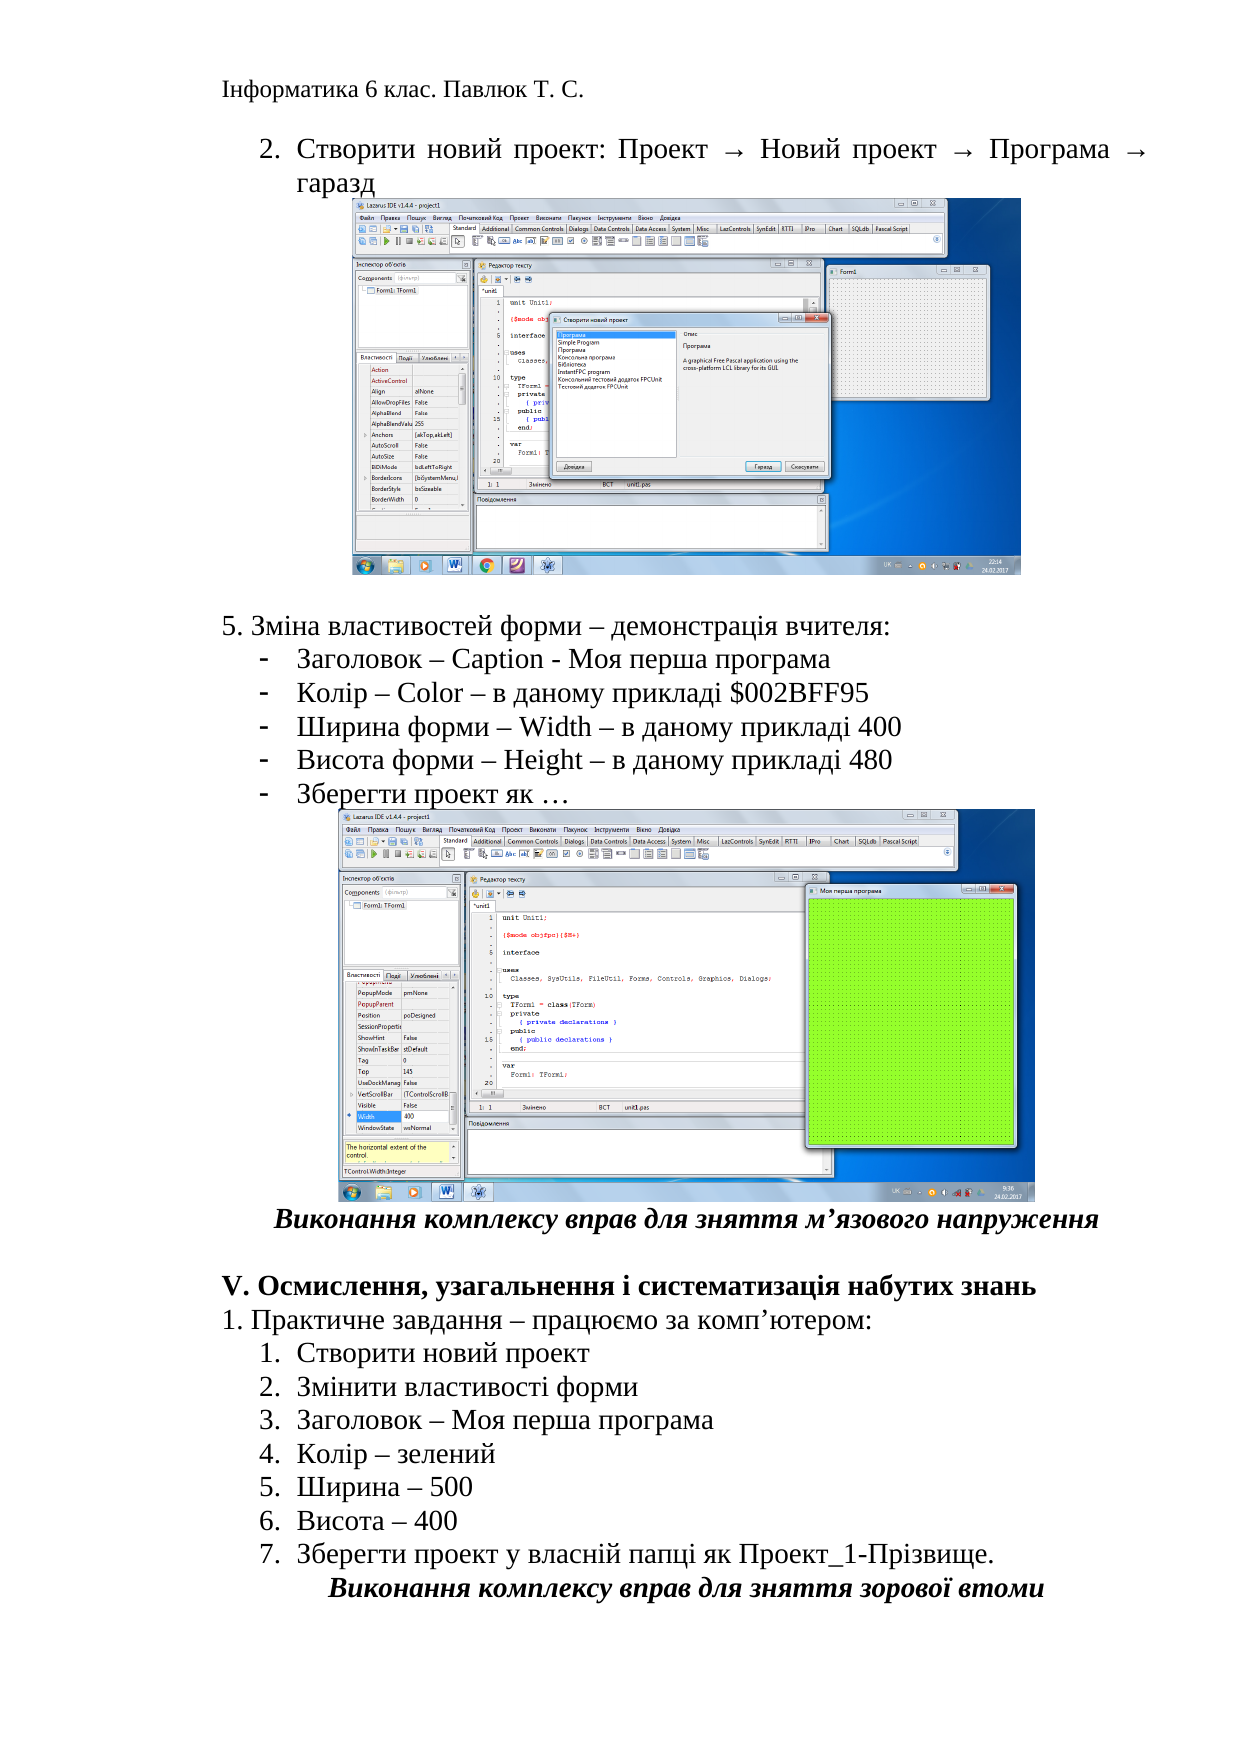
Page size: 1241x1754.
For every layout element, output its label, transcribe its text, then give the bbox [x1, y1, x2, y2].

list Заголовок – Моя перша програма [259, 1402, 1152, 1436]
list Змінити властивості форми [259, 1369, 1152, 1402]
list Зберегти проект у власній папці як Проект_1-Прізвище. [259, 1537, 1152, 1570]
list Висота форми – Height – в даному прикладі 480 [259, 742, 1152, 776]
list Зберегти проект як … [259, 776, 1152, 810]
list Заголовок – Caption - Моя перша програма [259, 641, 1152, 675]
list Колір – зелений [259, 1436, 1152, 1469]
list Ширина – 500 [259, 1469, 1152, 1503]
picture [352, 198, 1021, 575]
picture [338, 809, 1035, 1202]
text 1. Практичне завдання – працюємо за комп’ютером: [148, 1302, 1152, 1335]
text V. Осмислення, узагальнення і систематизація набутих знань [148, 1268, 1152, 1302]
text Виконання комплексу вправ для зняття зорової втоми [148, 1570, 1152, 1604]
list Ширина форми – Width – в даному прикладі 400 [259, 709, 1152, 742]
list Створити новий проект [259, 1335, 1152, 1369]
list Висота – 400 [259, 1503, 1152, 1537]
text 5. Зміна властивостей форми – демонстрація вчителя: [148, 608, 1152, 641]
list Створити новий проект: Проект → Новий проект → Програма → гаразд [259, 131, 1152, 198]
text Виконання комплексу вправ для зняття м’язового напруження [148, 1201, 1152, 1235]
list Колір – Color – в даному прикладі $002BFF95 [259, 675, 1152, 709]
